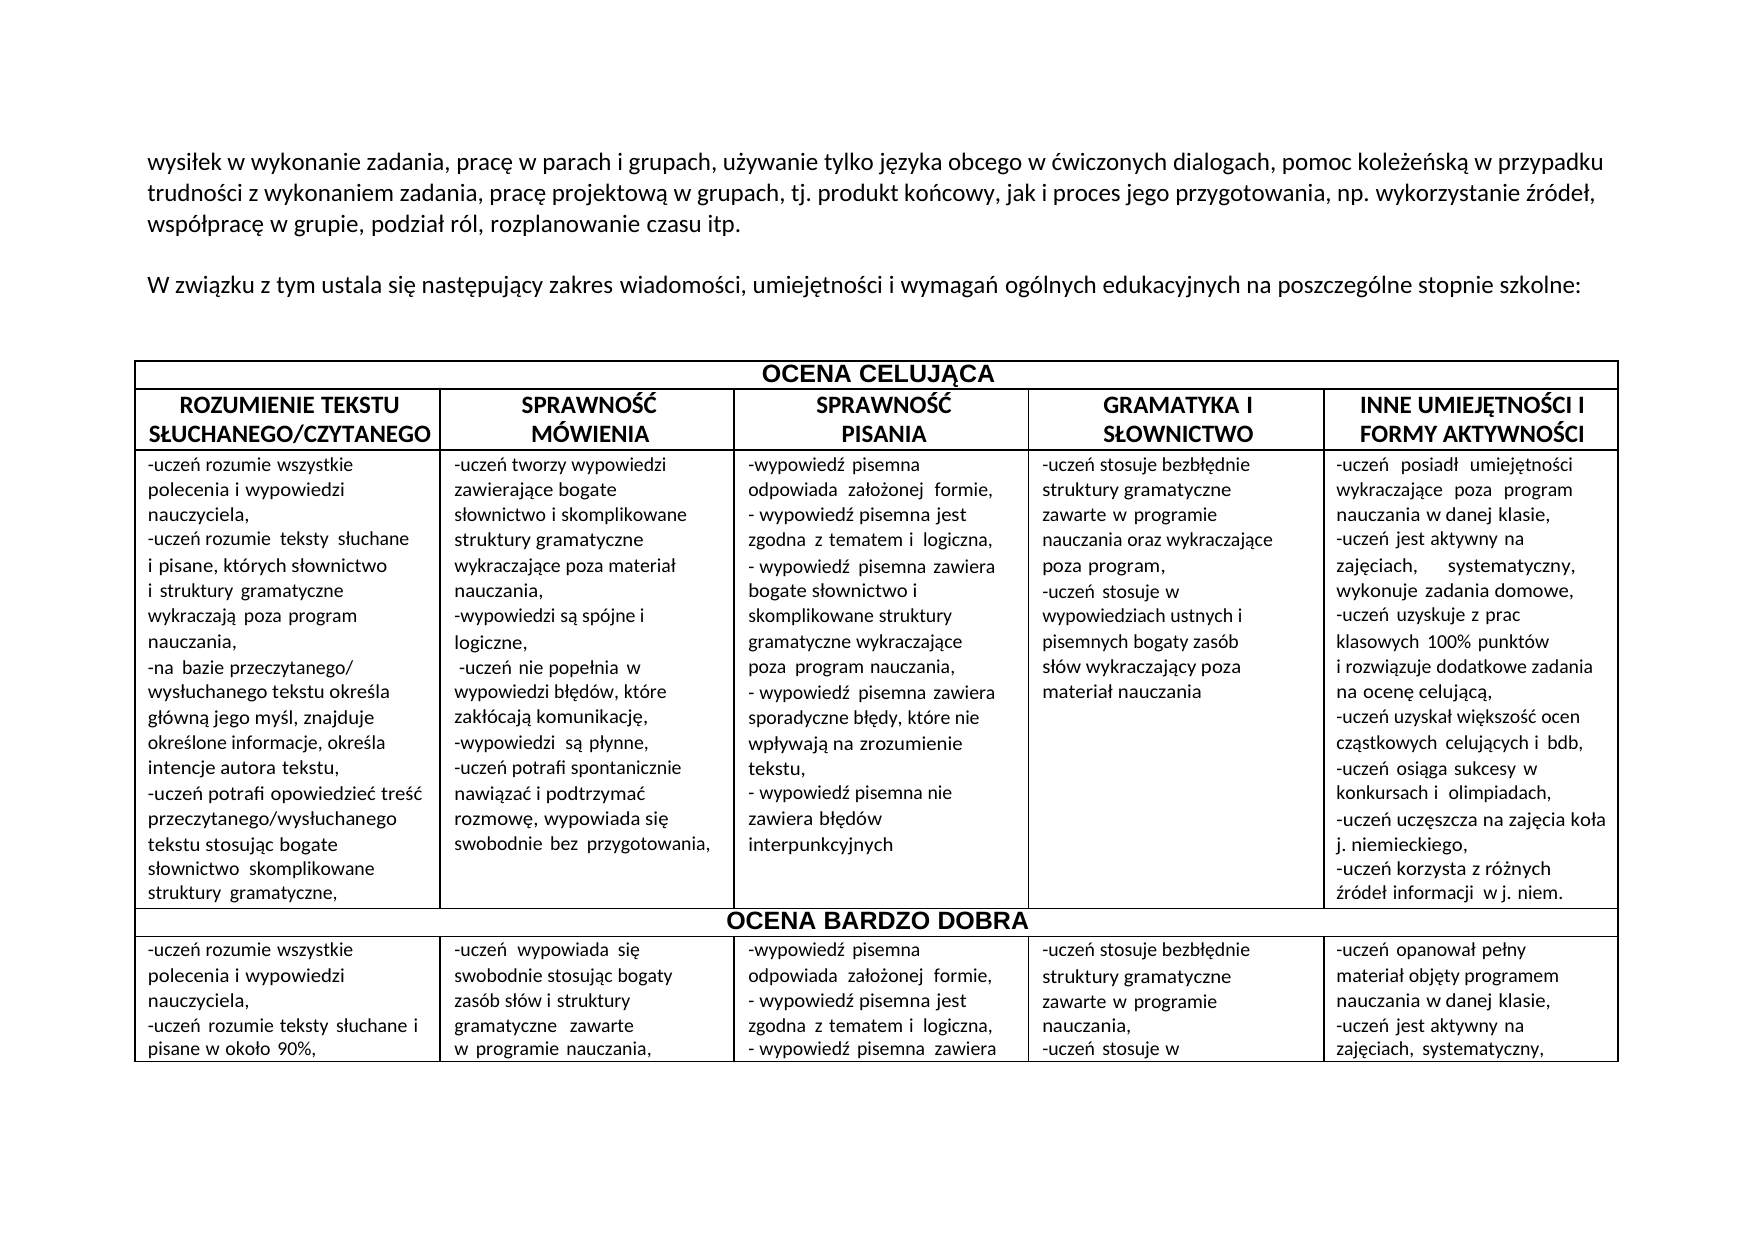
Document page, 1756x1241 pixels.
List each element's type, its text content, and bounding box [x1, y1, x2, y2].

table_cell SPRAWNOŚĆ MÓWIENIA [441, 390, 733, 449]
table_cell ROZUMIENIE TEKSTU SŁUCHANEGO/CZYTANEGO [136, 390, 439, 449]
table_header OCENA CELUJĄCA [136, 362, 1617, 388]
table_cell -uczeń opanował pełny materiał objęty programem nauczania w danej klasie, -uczeń jest aktywny na zajęciach, systematyczny, [1325, 937, 1617, 1061]
table_cell -uczeń rozumie wszystkie polecenia i wypowiedzi nauczyciela, -uczeń rozumie teksty słuchane i pisane, których słownictwo i struktury gramatyczne wykraczają poza program nauczania, -na bazie przeczytanego/ wysłuchanego tekstu określa główną jego myśl, znajduje określone informacje, określa intencje autora tekstu, -uczeń potrafi opowiedzieć treść przeczytanego/wysłuchanego tekstu stosując bogate słownictwo skomplikowane struktury gramatyczne, [136, 451, 439, 907]
table_cell GRAMATYKA I SŁOWNICTWO [1029, 390, 1323, 449]
table_cell -uczeń tworzy wypowiedzi zawierające bogate słownictwo i skomplikowane struktury gramatyczne wykraczające poza materiał nauczania, -wypowiedzi są spójne i logiczne, -uczeń nie popełnia w wypowiedzi błędów, które zakłócają komunikację, -wypowiedzi są płynne, -uczeń potrafi spontanicznie nawiązać i podtrzymać rozmowę, wypowiada się swobodnie bez przygotowania, [441, 451, 733, 907]
table_cell -wypowiedź pisemna odpowiada założonej formie, wypowiedź pisemna jest zgodna z tematem i logiczna, wypowiedź pisemna zawiera bogate słownictwo i skomplikowane struktury gramatyczne wykraczające poza program nauczania, wypowiedź pisemna zawiera sporadyczne błędy, które nie wpływają na zrozumienie tekstu, wypowiedź pisemna nie zawiera błędów interpunkcyjnych [735, 451, 1028, 907]
table_cell -uczeń wypowiada się swobodnie stosując bogaty zasób słów i struktury gramatyczne zawarte w programie nauczania, [441, 937, 733, 1061]
table_cell -uczeń stosuje bezbłędnie struktury gramatyczne zawarte w programie nauczania, -uczeń stosuje w [1029, 937, 1323, 1061]
table_cell -wypowiedź pisemna odpowiada założonej formie, wypowiedź pisemna jest zgodna z tematem i logiczna, wypowiedź pisemna zawiera [735, 937, 1028, 1061]
table_cell SPRAWNOŚĆ PISANIA [735, 390, 1028, 449]
table_cell -uczeń rozumie wszystkie polecenia i wypowiedzi nauczyciela, -uczeń rozumie teksty słuchane i pisane w około 90%, [136, 937, 439, 1061]
text wysiłek w wykonanie zadania, pracę w parach i grupach, używanie tylko języka obcego w ćwiczonych dialogach, pomoc koleżeńską w przypadku trudności z wykonaniem zadania, pracę projektową w grupach, tj. produkt końcowy, jak i proces jego przygotowania, np. wykorzystanie źródeł, współpracę w grupie, podział ról, rozplanowanie czasu itp. [147, 146, 1607, 239]
table_cell -uczeń posiadł umiejętności wykraczające poza program nauczania w danej klasie, -uczeń jest aktywny na zajęciach, systematyczny, wykonuje zadania domowe, -uczeń uzyskuje z prac klasowych 100% punktów i rozwiązuje dodatkowe zadania na ocenę celującą, -uczeń uzyskał większość ocen cząstkowych celujących i bdb, -uczeń osiąga sukcesy w konkursach i olimpiadach, -uczeń uczęszcza na zajęcia koła j. niemieckiego, -uczeń korzysta z różnych źródeł informacji w j. niem. [1325, 451, 1617, 907]
table_cell -uczeń stosuje bezbłędnie struktury gramatyczne zawarte w programie nauczania oraz wykraczające poza program, -uczeń stosuje w wypowiedziach ustnych i pisemnych bogaty zasób słów wykraczający poza materiał nauczania [1029, 451, 1323, 907]
table_cell OCENA BARDZO DOBRA [136, 909, 1617, 936]
table_cell INNE UMIEJĘTNOŚCI I FORMY AKTYWNOŚCI [1325, 390, 1617, 449]
text W związku z tym ustala się następujący zakres wiadomości, umiejętności i wymagań ogólnych edukacyjnych na poszczególne stopnie szkolne: [147, 269, 1645, 299]
